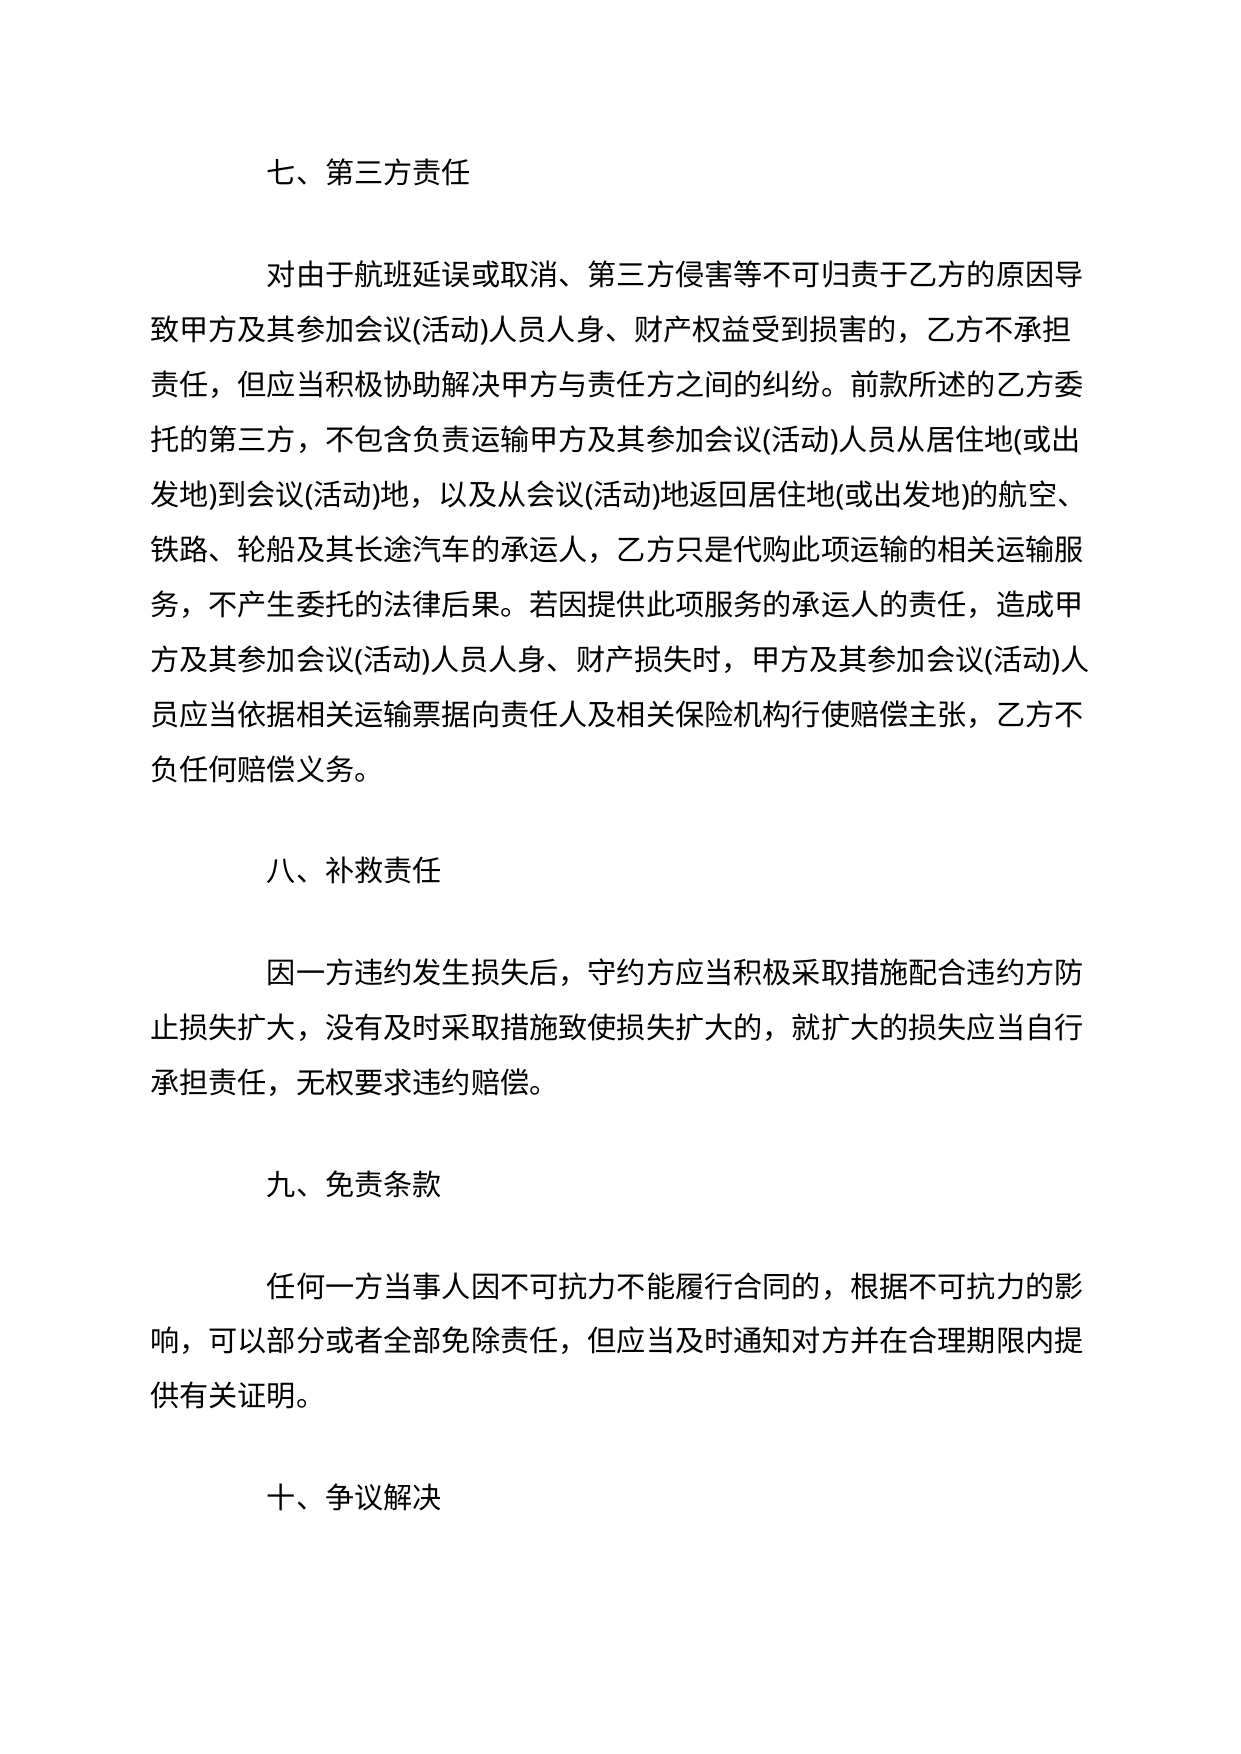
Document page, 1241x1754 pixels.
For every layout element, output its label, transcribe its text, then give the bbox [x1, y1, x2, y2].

text 因一方违约发生损失后，守约方应当积极采取措施配合违约方防止损失扩大，没有及时采取措施致使损失扩大的，就扩大的损失应当自行承担责任，无权要求违约赔偿。 [150, 950, 1090, 1102]
text 任何一方当事人因不可抗力不能履行合同的，根据不可抗力的影响，可以部分或者全部免除责任，但应当及时通知对方并在合理期限内提供有关证明。 [150, 1263, 1090, 1415]
text 七、第三方责任 [150, 150, 1090, 192]
text 对由于航班延误或取消、第三方侵害等不可归责于乙方的原因导致甲方及其参加会议(活动)人员人身、财产权益受到损害的，乙方不承担责任，但应当积极协助解决甲方与责任方之间的纠纷。前款所述的乙方委托的第三方，不包含负责运输甲方及其参加会议(活动)人员从居住地(或出发地)到会议(活动)地，以及从会议(活动)地返回居住地(或出发地)的航空、铁路、轮船及其长途汽车的承运人，乙方只是代购此项运输的相关运输服务，不产生委托的法律后果。若因提供此项服务的承运人的责任，造成甲方及其参加会议(活动)人员人身、财产损失时，甲方及其参加会议(活动)人员应当依据相关运输票据向责任人及相关保险机构行使赔偿主张，乙方不负任何赔偿义务。 [150, 252, 1090, 788]
text 十、争议解决 [150, 1475, 1090, 1517]
text 九、免责条款 [150, 1161, 1090, 1204]
text 八、补救责任 [150, 848, 1090, 890]
